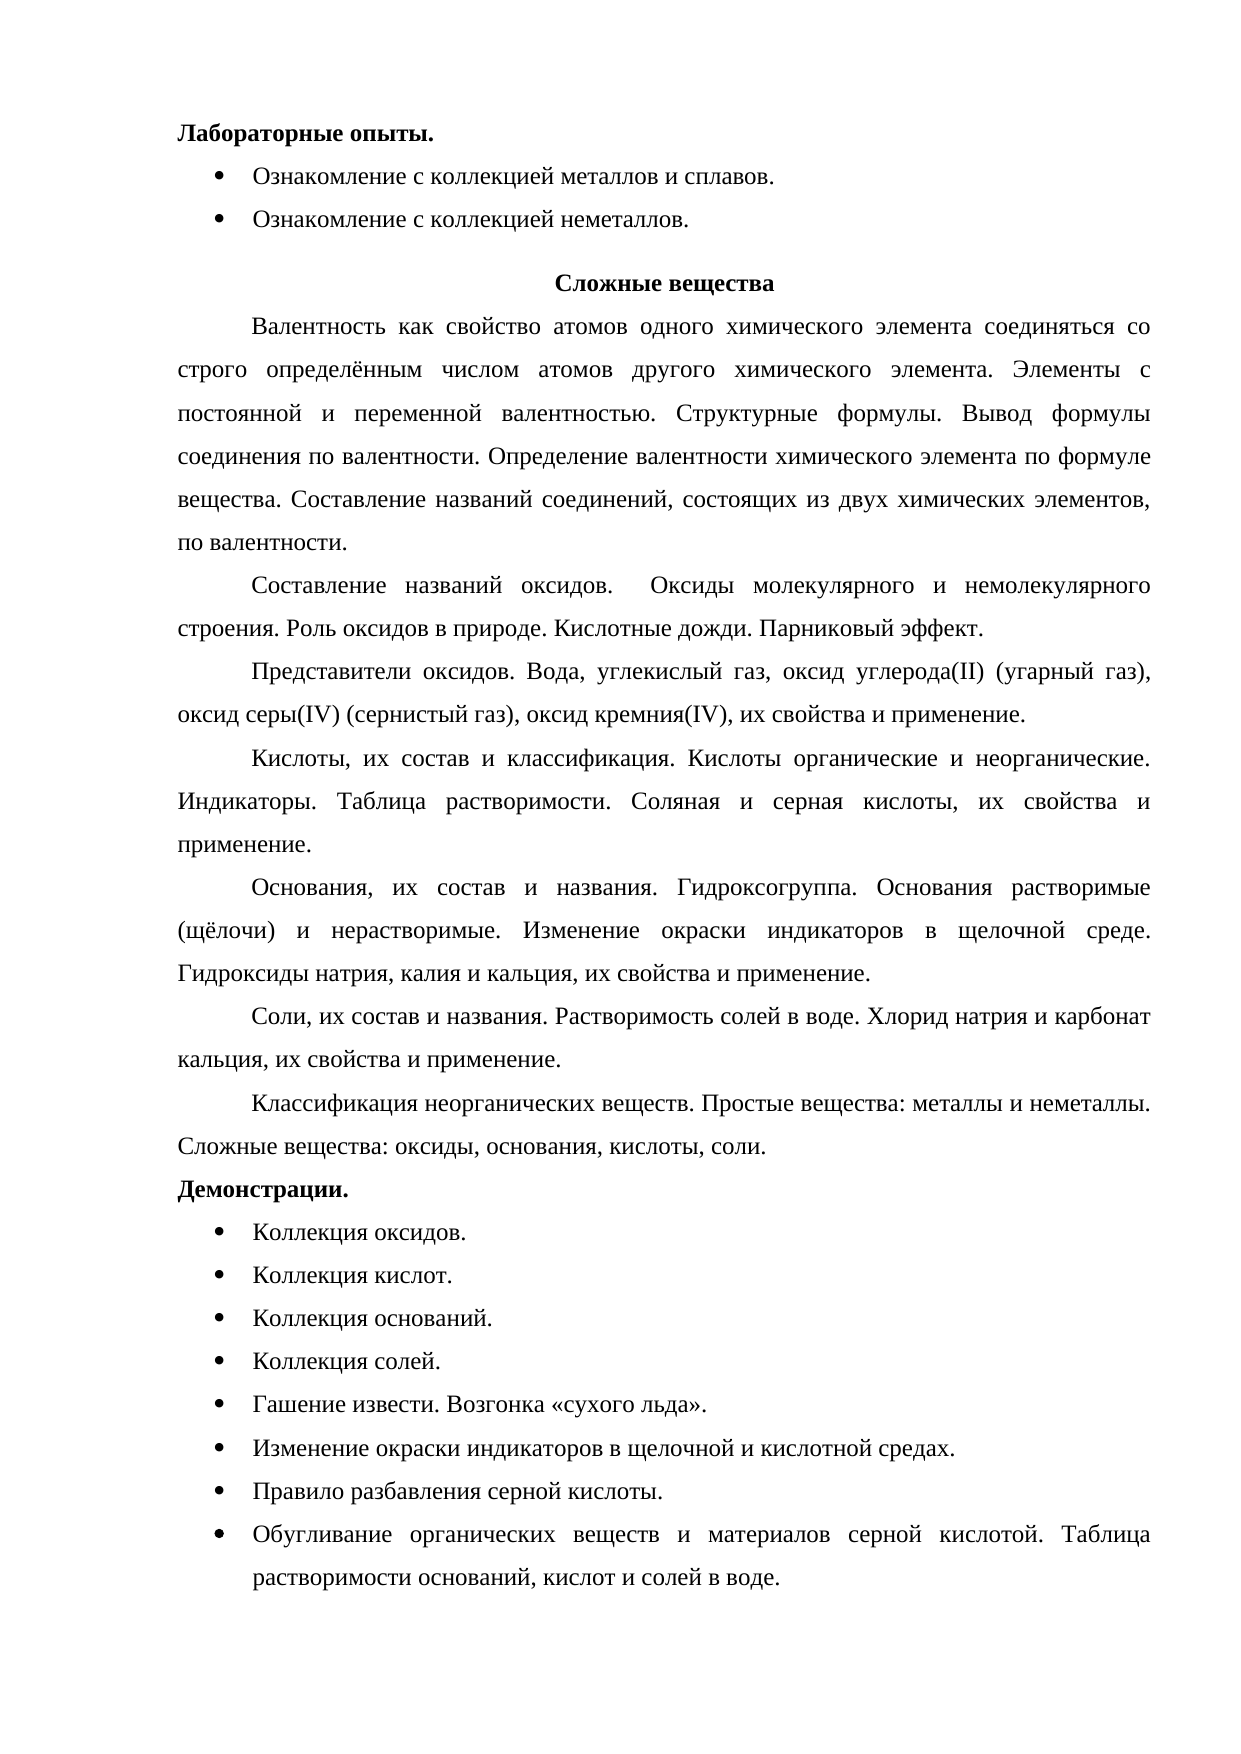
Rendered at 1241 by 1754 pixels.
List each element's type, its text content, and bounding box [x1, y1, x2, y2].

list Изменение окраски индикаторов в щелочной и кислотной средах. [215, 1433, 1152, 1461]
list Ознакомление с коллекцией металлов и сплавов. [215, 161, 1152, 190]
text Демонстрации. [177, 1174, 1152, 1203]
text Классификация неорганических веществ. Простые вещества: металлы и неметаллы. Сложные вещества: оксиды, основания, кислоты, соли. [177, 1088, 1152, 1159]
list Коллекция оснований. [215, 1303, 1152, 1332]
list Обугливание органических веществ и материалов серной кислотой. Таблица растворимости оснований, кислот и солей в воде. [215, 1519, 1152, 1591]
text Сложные вещества [177, 268, 1152, 297]
text Соли, их состав и названия. Растворимость солей в воде. Хлорид натрия и карбонат кальция, их свойства и применение. [177, 1001, 1152, 1073]
text Представители оксидов. Вода, углекислый газ, оксид углерода(II) (угарный газ), оксид серы(IV) (сернистый газ), оксид кремния(IV), их свойства и применение. [177, 656, 1152, 728]
list Коллекция солей. [215, 1346, 1152, 1375]
text Кислоты, их состав и классификация. Кислоты органические и неорганические. Индикаторы. Таблица растворимости. Соляная и серная кислоты, их свойства и применение. [177, 743, 1152, 858]
list Правило разбавления серной кислоты. [215, 1476, 1152, 1504]
text Составление названий оксидов. Оксиды молекулярного и немолекулярного строения. Роль оксидов в природе. Кислотные дожди. Парниковый эффект. [177, 570, 1152, 642]
text Валентность как свойство атомов одного химического элемента соединяться со строго определённым числом атомов другого химического элемента. Элементы с постоянной и переменной валентностью. Структурные формулы. Вывод формулы соединения по валентности. Определение валентности химического элемента по формуле вещества. Составление названий соединений, состоящих из двух химических элементов, по валентности. [177, 311, 1152, 556]
list Коллекция кислот. [215, 1260, 1152, 1289]
list Ознакомление с коллекцией неметаллов. [215, 204, 1152, 233]
text Лабораторные опыты. [177, 118, 1152, 147]
list Гашение извести. Возгонка «сухого льда». [215, 1389, 1152, 1418]
list Коллекция оксидов. [215, 1217, 1152, 1246]
text Основания, их состав и названия. Гидроксогруппа. Основания растворимые (щёлочи) и нерастворимые. Изменение окраски индикаторов в щелочной среде. Гидроксиды натрия, калия и кальция, их свойства и применение. [177, 872, 1152, 987]
